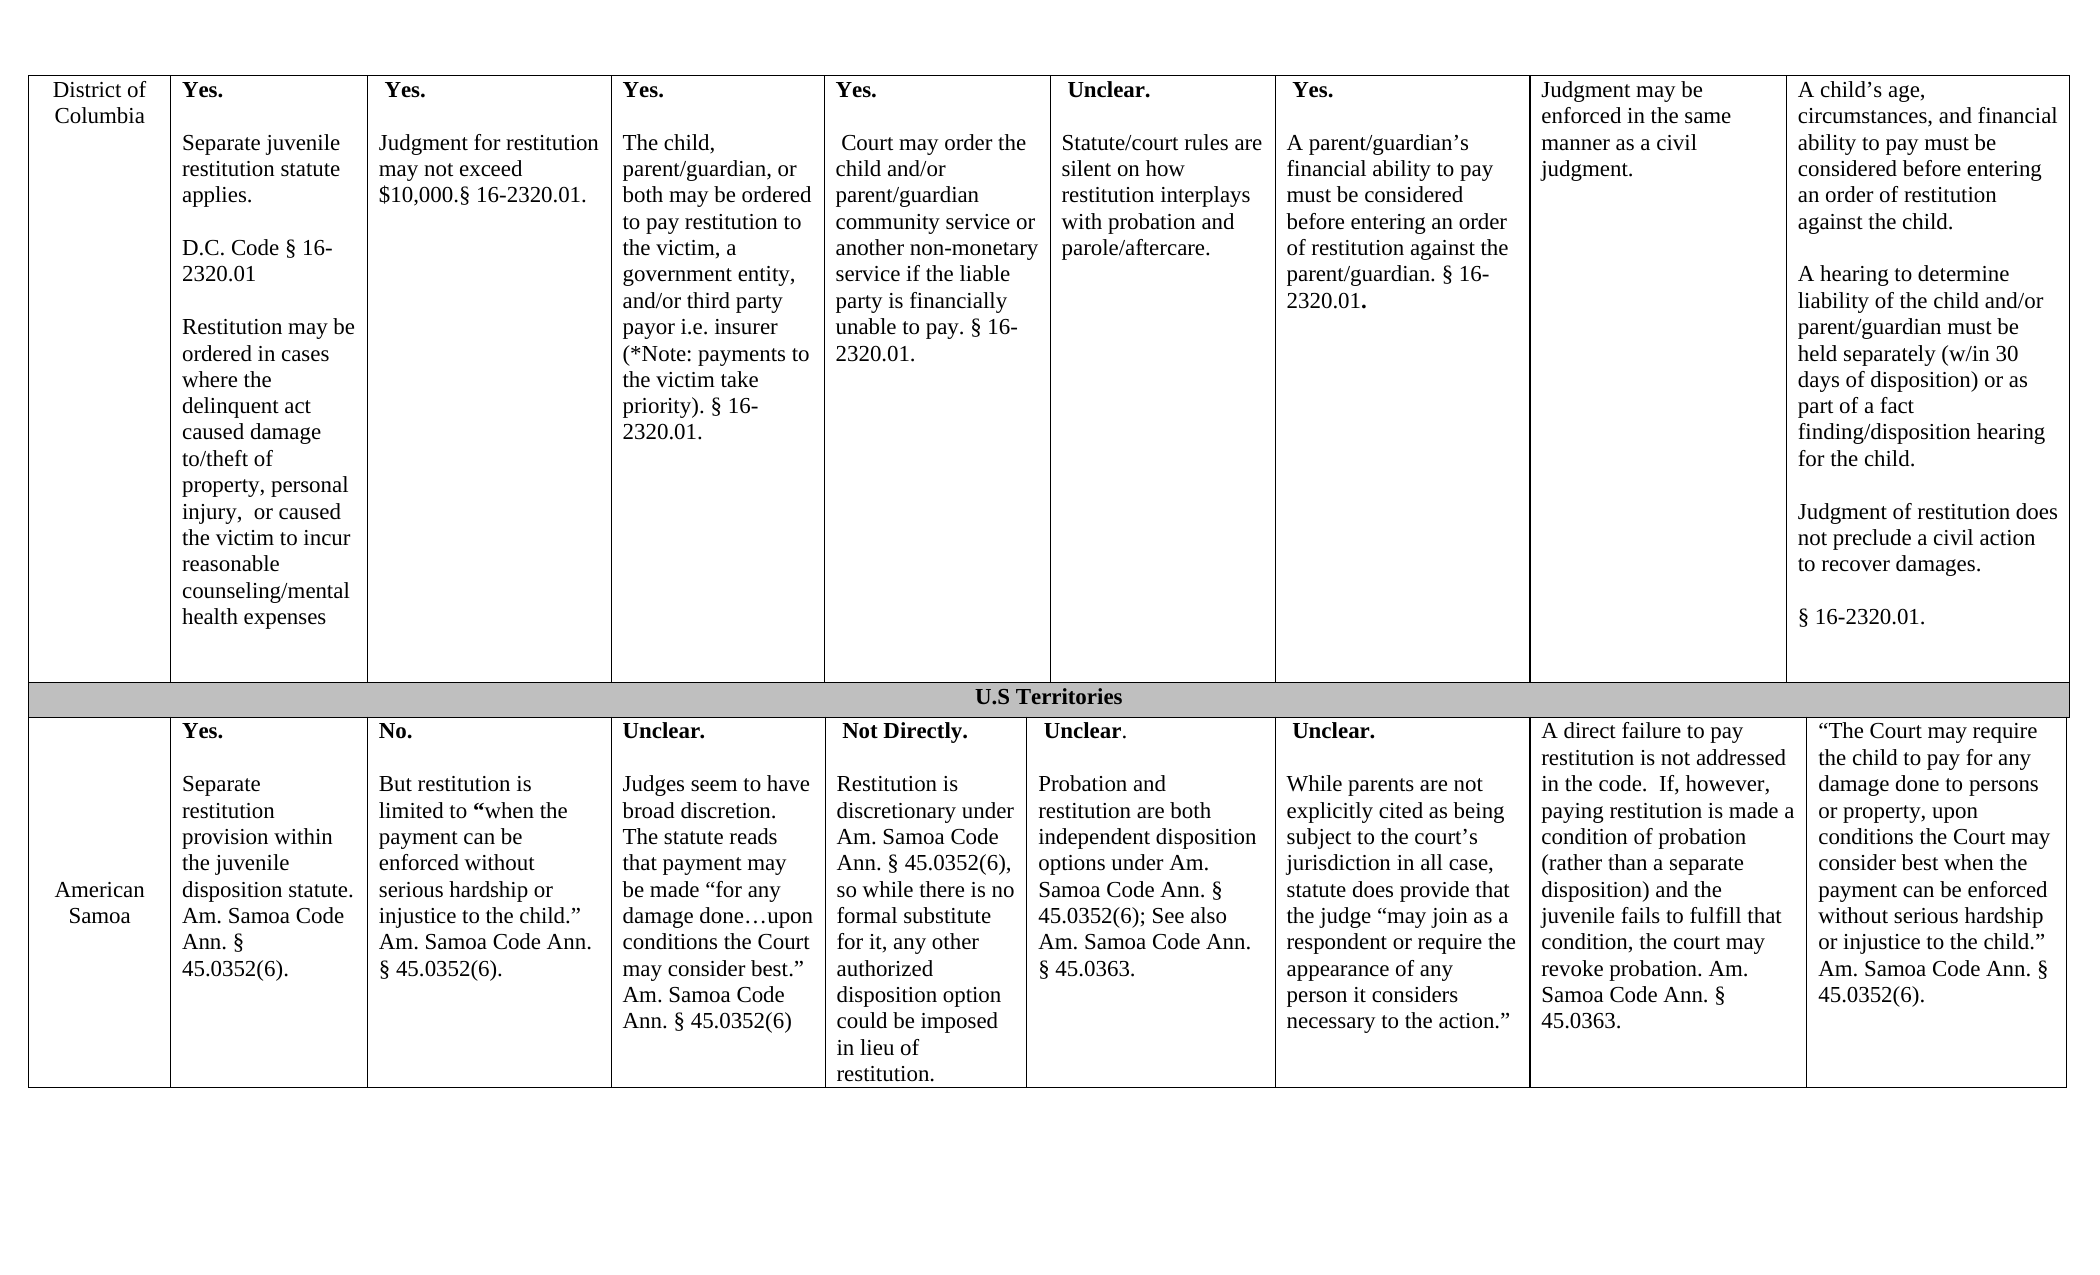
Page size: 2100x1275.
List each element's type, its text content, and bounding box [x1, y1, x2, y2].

table_cell Yes. Separate juvenile restitution statute applies. D.C. Code § 16-2320.01 Restitution may be ordered in cases where the delinquent act caused damage to/theft of property, personal injury, or caused the victim to incur reasonable counseling/mental health expenses [171, 76, 367, 682]
table_cell Yes. Separate restitution provision within the juvenile disposition statute. Am. Samoa Code Ann. § 45.0352(6). [171, 718, 367, 1087]
table_cell Not Directly. Restitution is discretionary under Am. Samoa Code Ann. § 45.0352(6), so while there is no formal substitute for it, any other authorized disposition option could be imposed in lieu of restitution. [826, 718, 1026, 1087]
table_cell Yes. The child, parent/guardian, or both may be ordered to pay restitution to the victim, a government entity, and/or third party payor i.e. insurer (*Note: payments to the victim take priority). § 16-2320.01. [612, 76, 824, 682]
table_cell U.S Territories [29, 683, 2069, 717]
table_cell No. But restitution is limited to “when the payment can be enforced without serious hardship or injustice to the child.” Am. Samoa Code Ann. § 45.0352(6). [368, 718, 611, 1087]
table_cell Unclear. Judges seem to have broad discretion. The statute reads that payment may be made “for any damage done…upon conditions the Court may consider best.” Am. Samoa Code Ann. § 45.0352(6) [612, 718, 825, 1087]
table_cell Unclear. While parents are not explicitly cited as being subject to the court’s jurisdiction in all case, statute does provide that the judge “may join as a respondent or require the appearance of any person it considers necessary to the action.” [1276, 718, 1529, 1087]
table_cell Unclear. Statute/court rules are silent on how restitution interplays with probation and parole/aftercare. [1051, 76, 1275, 682]
table_cell Yes. A parent/guardian’s financial ability to pay must be considered before entering an order of restitution against the parent/guardian. § 16-2320.01. [1276, 76, 1529, 682]
table_cell Yes. Judgment for restitution may not exceed $10,000.§ 16-2320.01. [368, 76, 611, 682]
table_cell District of Columbia [29, 76, 170, 682]
table_cell Judgment may be enforced in the same manner as a civil judgment. [1531, 76, 1786, 682]
table_cell American Samoa [29, 718, 170, 1087]
table_cell Yes. Court may order the child and/or parent/guardian community service or another non-monetary service if the liable party is financially unable to pay. § 16-2320.01. [825, 76, 1050, 682]
table_cell A direct failure to pay restitution is not addressed in the code. If, however, paying restitution is made a condition of probation (rather than a separate disposition) and the juvenile fails to fulfill that condition, the court may revoke probation. Am. Samoa Code Ann. § 45.0363. [1531, 718, 1806, 1087]
table_cell “The Court may require the child to pay for any damage done to persons or property, upon conditions the Court may consider best when the payment can be enforced without serious hardship or injustice to the child.” Am. Samoa Code Ann. § 45.0352(6). [1807, 718, 2066, 1087]
table_cell Unclear. Probation and restitution are both independent disposition options under Am. Samoa Code Ann. § 45.0352(6); See also Am. Samoa Code Ann. § 45.0363. [1027, 718, 1275, 1087]
table_cell A child’s age, circumstances, and financial ability to pay must be considered before entering an order of restitution against the child. A hearing to determine liability of the child and/or parent/guardian must be held separately (w/in 30 days of disposition) or as part of a fact finding/disposition hearing for the child. Judgment of restitution does not preclude a civil action to recover damages. § 16-2320.01. [1787, 76, 2069, 682]
